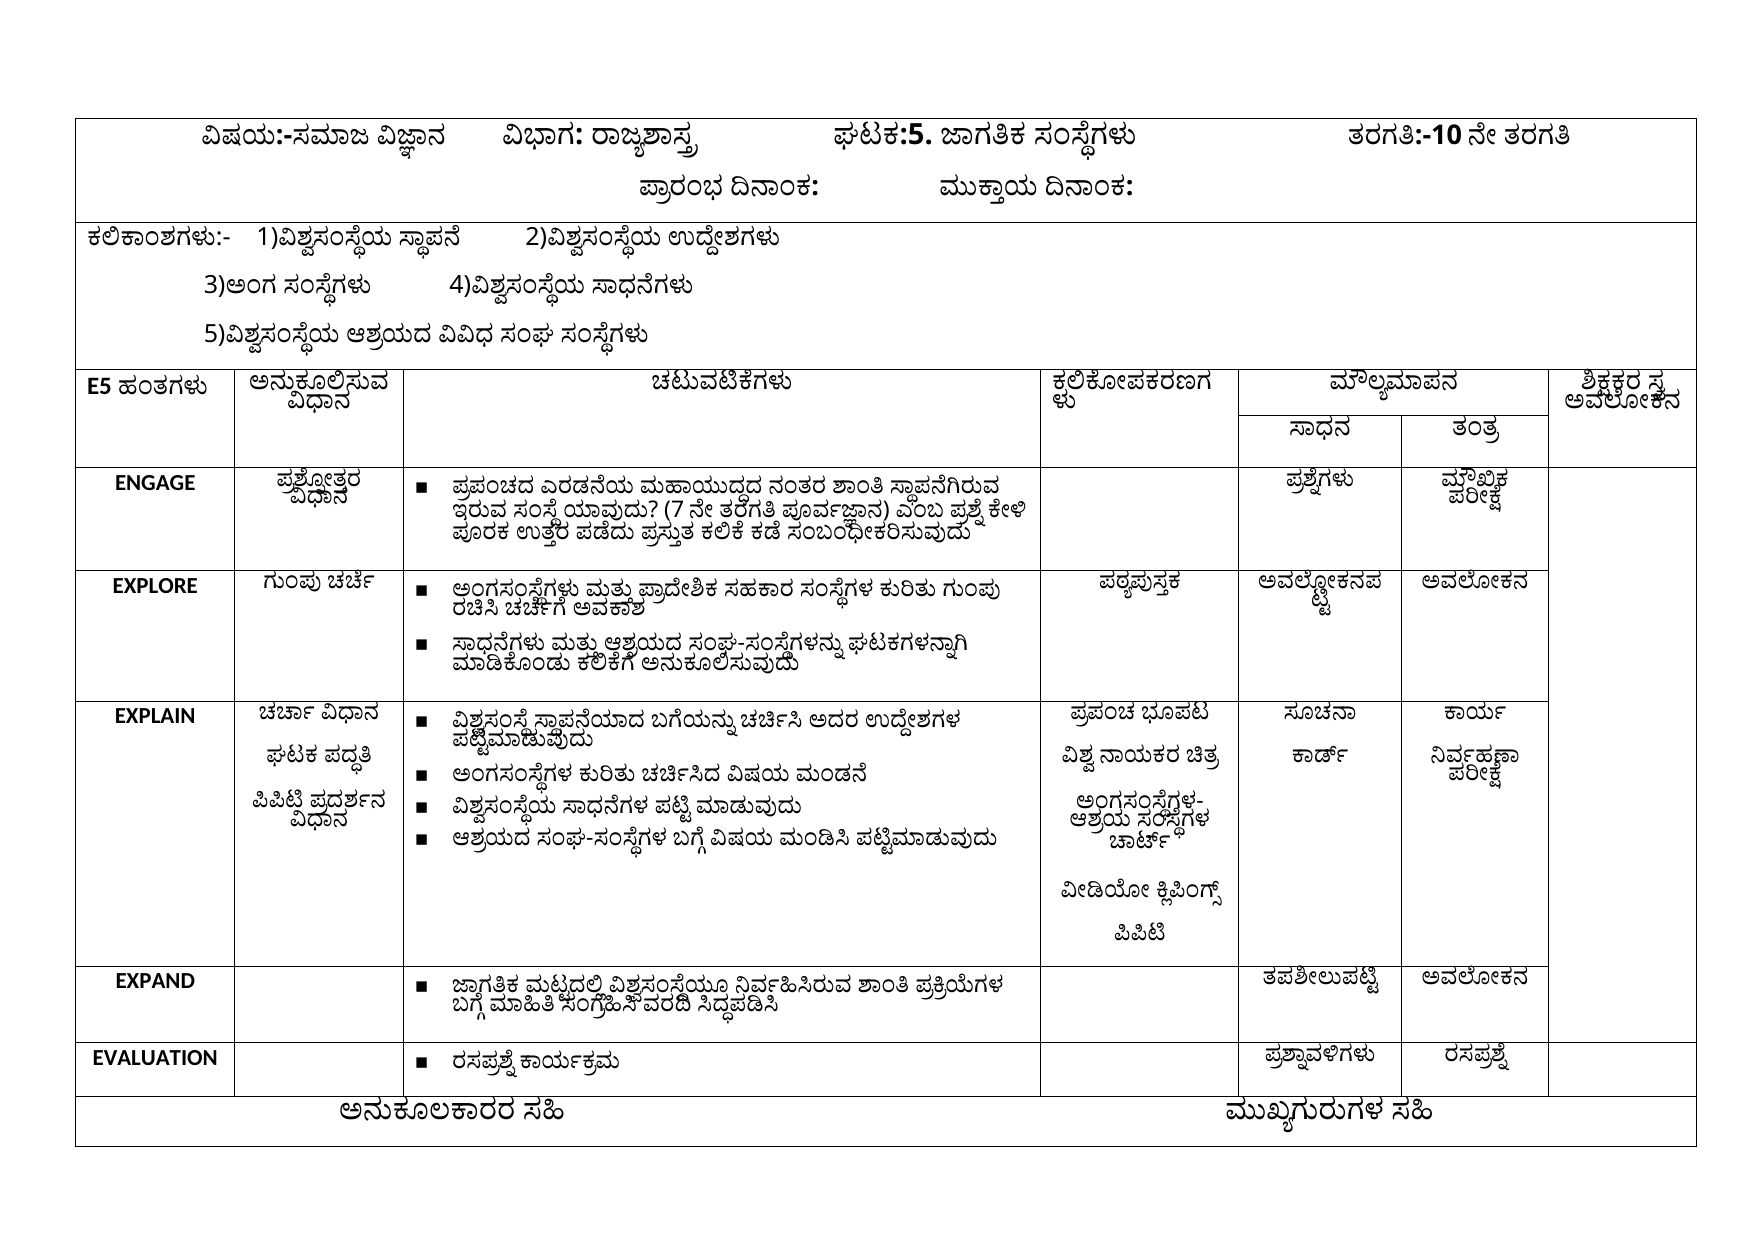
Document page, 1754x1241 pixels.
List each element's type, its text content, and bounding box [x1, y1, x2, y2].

table_cell ಪ್ರಪಂಚ ಭೂಪಟ ವಿಶ್ವ ನಾಯಕರ ಚಿತ್ರ ಅಂಗಸಂಸ್ಥೆಗಳ-ಆಶ್ರಯ ಸಂಸ್ಥೆಗಳ ಚಾರ್ಟ್ ವೀಡಿಯೋ ಕ್ಲಿಪಿಂಗ್ಸ್ ಪಿಪಿಟಿ [1041, 702, 1238, 966]
table_cell ತಂತ್ರ [1402, 416, 1548, 467]
table_cell ಕಾರ್ಯ ನಿರ್ವಹಣಾ ಪರೀಕ್ಷೆ [1402, 702, 1548, 966]
table_cell ಅವಲೋಕನ [1402, 571, 1548, 701]
table_cell ರಸಪ್ರಶ್ನೆ ಕಾರ್ಯಕ್ರಮ [404, 1043, 1040, 1096]
table_cell ಚರ್ಚಾ ವಿಧಾನ ಘಟಕ ಪದ್ಧತಿ ಪಿಪಿಟಿ ಪ್ರದರ್ಶನ ವಿಧಾನ [235, 702, 403, 966]
table_cell ವಿಶ್ವಸಂಸ್ಥೆ ಸ್ಥಾಪನೆಯಾದ ಬಗೆಯನ್ನು ಚರ್ಚಿಸಿ ಅದರ ಉದ್ದೇಶಗಳ ಪಟ್ಟಿಮಾಡುವುದು ಅಂಗಸಂಸ್ಥೆಗಳ ಕುರಿತು ಚರ್ಚಿಸಿದ ವಿಷಯ ಮಂಡನೆ ವಿಶ್ವಸಂಸ್ಥೆಯ ಸಾಧನೆಗಳ ಪಟ್ಟಿ ಮಾಡುವುದು ಆಶ್ರಯದ ಸಂಘ-ಸಂಸ್ಥೆಗಳ ಬಗ್ಗೆ ವಿಷಯ ಮಂಡಿಸಿ ಪಟ್ಟಿಮಾಡುವುದು [404, 702, 1040, 966]
table_cell ಅವಲೋಕನ [1402, 967, 1548, 1042]
table_cell ಕಲಿಕಾಂಶಗಳು:- 1)ವಿಶ್ವಸಂಸ್ಥೆಯ ಸ್ಥಾಪನೆ 2)ವಿಶ್ವಸಂಸ್ಥೆಯ ಉದ್ದೇಶಗಳು 3)ಅಂಗ ಸಂಸ್ಥೆಗಳು 4)ವಿಶ್ವಸಂಸ್ಥೆಯ ಸಾಧನೆಗಳು 5)ವಿಶ್ವಸಂಸ್ಥೆಯ ಆಶ್ರಯದ ವಿವಿಧ ಸಂಘ ಸಂಸ್ಥೆಗಳು [76, 223, 1696, 369]
table_cell EXPLORE [76, 571, 234, 701]
table_cell ರಸಪ್ರಶ್ನೆ [1402, 1043, 1548, 1096]
table_cell ಅವಲೋಕನಪಟ್ಟಿ [1239, 571, 1401, 701]
table_cell ಅನುಕೂಲಿಸುವ ವಿಧಾನ [235, 370, 403, 467]
table_cell ಕಲಿಕೋಪಕರಣಗಳು [1041, 370, 1238, 467]
table_cell [235, 1043, 403, 1096]
table_cell [1041, 967, 1238, 1042]
table_cell ಗುಂಪು ಚರ್ಚೆ [235, 571, 403, 701]
table_header ವಿಷಯ:-ಸಮಾಜ ವಿಜ್ಞಾನ ವಿಭಾಗ: ರಾಜ್ಯಶಾಸ್ತ್ರ ಘಟಕ:5. ಜಾಗತಿಕ ಸಂಸ್ಥೆಗಳು ತರಗತಿ:-10ನೇ ತರಗತಿ ಪ್ರಾರಂಭ ದಿನಾಂಕ: ಮುಕ್ತಾಯ ದಿನಾಂಕ: [76, 119, 1696, 222]
table_cell ಪ್ರಶ್ನಾವಳಿಗಳು [1239, 1043, 1401, 1096]
table_cell EXPAND [76, 967, 234, 1042]
table_cell [1041, 1043, 1238, 1096]
table_cell ENGAGE [76, 468, 234, 570]
table_cell ಶಿಕ್ಷಕರ ಸ್ವ ಅವಲೋಕನ [1549, 370, 1696, 467]
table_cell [76, 1097, 1696, 1146]
table_cell EXPLAIN [76, 702, 234, 966]
table_cell ಮೌಲ್ಯಮಾಪನ [1239, 370, 1548, 415]
table_cell ತಪಶೀಲುಪಟ್ಟಿ [1239, 967, 1401, 1042]
table_cell [1041, 468, 1238, 570]
table_cell ಮೌಖಿಕ ಪರೀಕ್ಷೆ [1402, 468, 1548, 570]
table_cell ಚಟುವಟಿಕೆಗಳು [404, 370, 1040, 467]
table_cell EVALUATION [76, 1043, 234, 1096]
table_cell [235, 967, 403, 1042]
table_cell ಜಾಗತಿಕ ಮಟ್ಟದಲ್ಲಿ ವಿಶ್ವಸಂಸ್ಥೆಯೂ ನಿರ್ವಹಿಸಿರುವ ಶಾಂತಿ ಪ್ರಕ್ರಿಯೆಗಳ ಬಗ್ಗೆ ಮಾಹಿತಿ ಸಂಗ್ರಹಿಸಿ ವರದಿ ಸಿದ್ಧಪಡಿಸಿ [404, 967, 1040, 1042]
table_cell [1549, 1043, 1696, 1096]
table_cell ಪಠ್ಯಪುಸ್ತಕ [1041, 571, 1238, 701]
table_cell [1549, 468, 1696, 1042]
table_cell ಪ್ರಶ್ನೆಗಳು [1239, 468, 1401, 570]
table_cell ಸೂಚನಾ ಕಾರ್ಡ್ [1239, 702, 1401, 966]
table_cell ಪ್ರಪಂಚದ ಎರಡನೆಯ ಮಹಾಯುದ್ಧದ ನಂತರ ಶಾಂತಿ ಸ್ಥಾಪನೆಗಿರುವ ಇರುವ ಸಂಸ್ಥೆ ಯಾವುದು? (7ನೇ ತರಗತಿ ಪೂರ್ವಜ್ಞಾನ) ಎಂಬ ಪ್ರಶ್ನೆ ಕೇಳಿ ಪೂರಕ ಉತ್ತರ ಪಡೆದು ಪ್ರಸ್ತುತ ಕಲಿಕೆ ಕಡೆ ಸಂಬಂಧೀಕರಿಸುವುದು [404, 468, 1040, 570]
table_cell ಅಂಗಸಂಸ್ಥೆಗಳು ಮತ್ತು ಪ್ರಾದೇಶಿಕ ಸಹಕಾರ ಸಂಸ್ಥೆಗಳ ಕುರಿತು ಗುಂಪು ರಚಿಸಿ ಚರ್ಚೆಗೆ ಅವಕಾಶ ಸಾಧನೆಗಳು ಮತ್ತು ಆಶ್ರಯದ ಸಂಘ-ಸಂಸ್ಥೆಗಳನ್ನು ಘಟಕಗಳನ್ನಾಗಿ ಮಾಡಿಕೊಂಡು ಕಲಿಕೆಗೆ ಅನುಕೂಲಿಸುವುದು [404, 571, 1040, 701]
table_cell ಪ್ರಶ್ನೋತ್ತರ ವಿಧಾನ [235, 468, 403, 570]
table_cell E5 ಹಂತಗಳು [76, 370, 234, 467]
table_cell ಸಾಧನ [1239, 416, 1401, 467]
